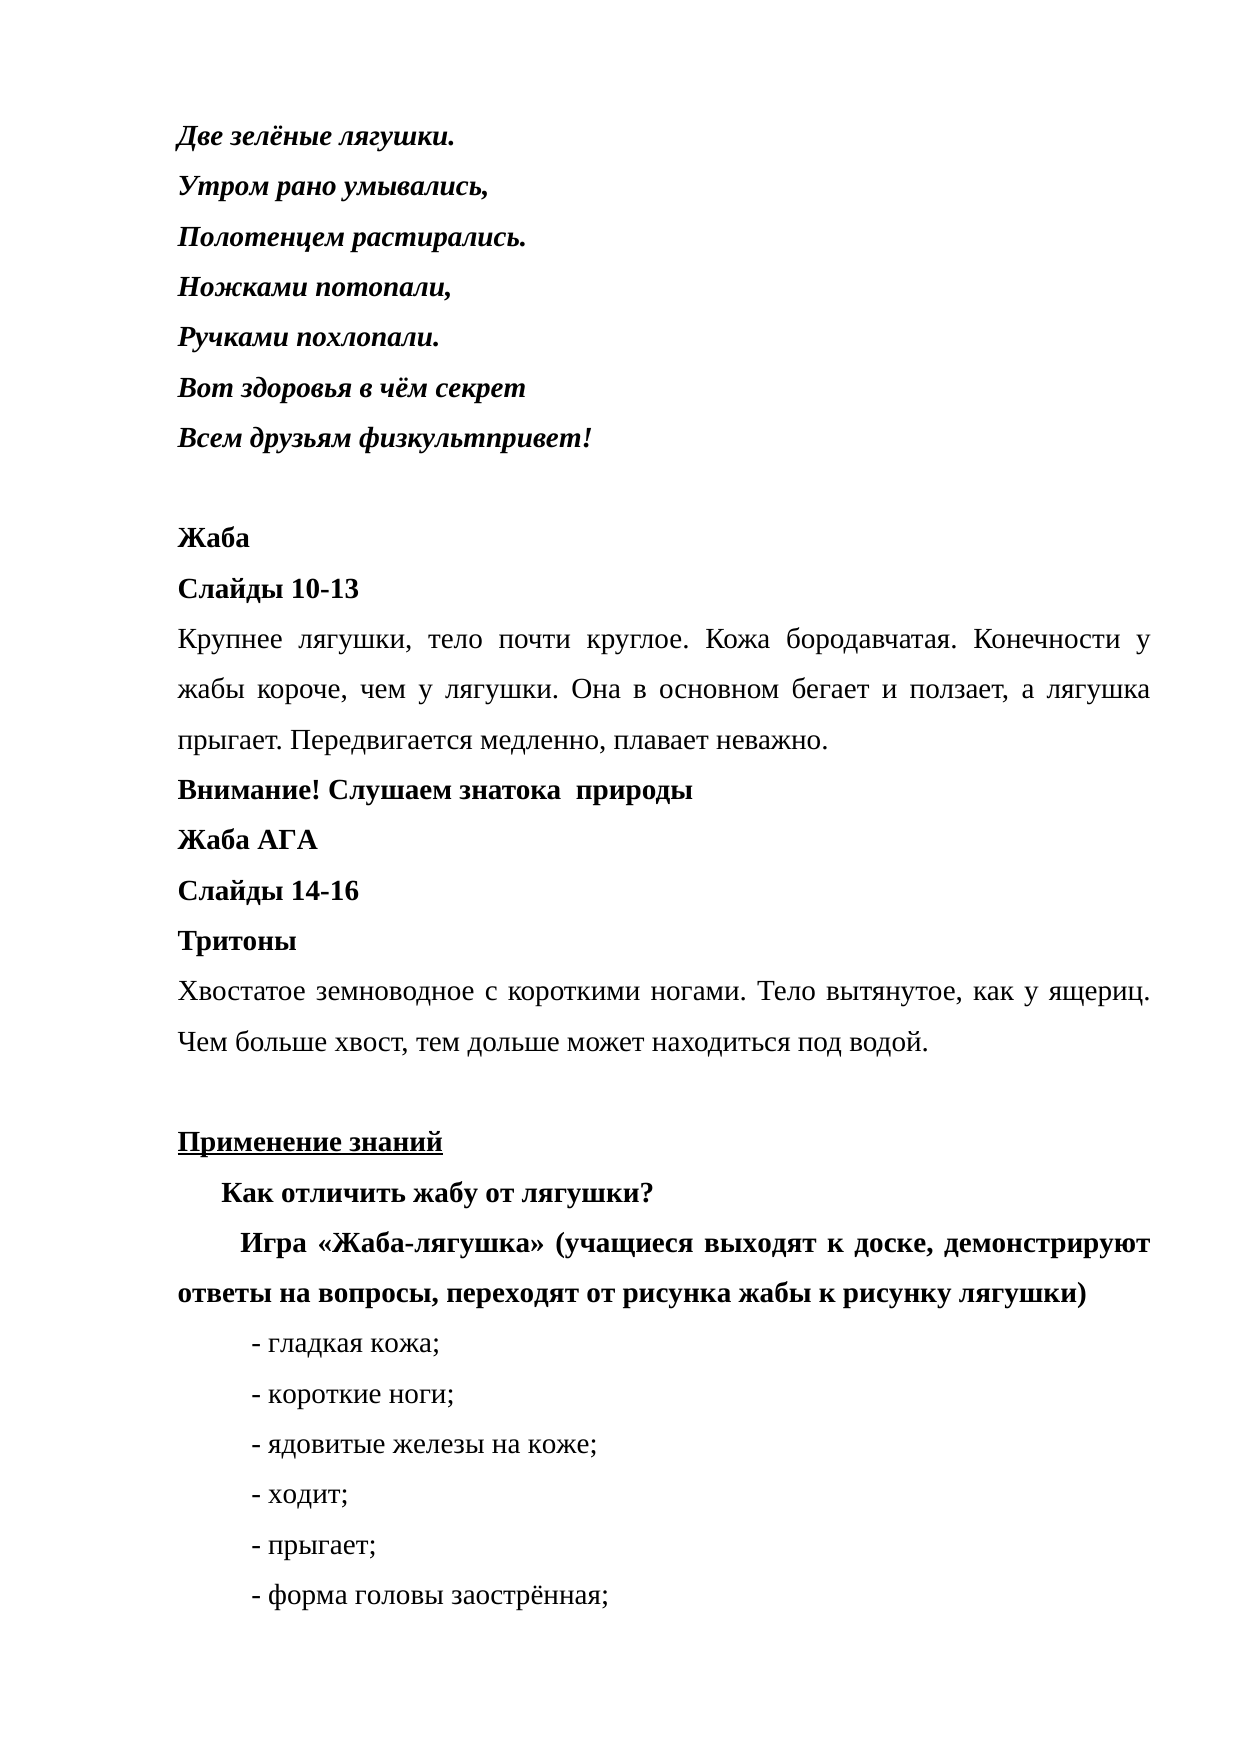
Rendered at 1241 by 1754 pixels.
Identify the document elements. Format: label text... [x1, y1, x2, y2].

text - ядовитые железы на коже; [251, 1426, 1152, 1460]
text Слайды 14-16 [177, 873, 1152, 906]
text Применение знаний [177, 1124, 1152, 1158]
text Всем друзьям физкультпривет! [177, 420, 1152, 453]
text Слайды 10-13 [177, 571, 1152, 604]
text Ножками потопали, [177, 269, 1152, 303]
text Игра «Жаба-лягушка» (учащиеся выходят к доске, демонстрируют ответы на вопросы, переходят от рисунка жабы к рисунку лягушки) [177, 1225, 1152, 1309]
text Хвостатое земноводное с короткими ногами. Тело вытянутое, как у ящериц. Чем больше хвост, тем дольше может находиться под водой. [177, 973, 1152, 1057]
text - гладкая кожа; [251, 1326, 1152, 1359]
text Жаба [177, 521, 1152, 554]
text Внимание! Слушаем знатока природы [177, 772, 1152, 806]
text - короткие ноги; [251, 1376, 1152, 1409]
text Ручками похлопали. [177, 319, 1152, 353]
text Жаба АГА [177, 822, 1152, 856]
text - ходит; [251, 1477, 1152, 1510]
text - форма головы заострённая; [251, 1577, 1152, 1611]
text Полотенцем растирались. [177, 219, 1152, 252]
text - прыгает; [251, 1527, 1152, 1560]
text Утром рано умывались, [177, 168, 1152, 202]
text Как отличить жабу от лягушки? [177, 1175, 1152, 1208]
text Вот здоровья в чём секрет [177, 370, 1152, 403]
text Тритоны [177, 923, 1152, 957]
text Крупнее лягушки, тело почти круглое. Кожа бородавчатая. Конечности у жабы короче, чем у лягушки. Она в основном бегает и ползает, а лягушка прыгает. Передвигается медленно, плавает неважно. [177, 621, 1152, 755]
text Две зелёные лягушки. [177, 118, 1152, 152]
